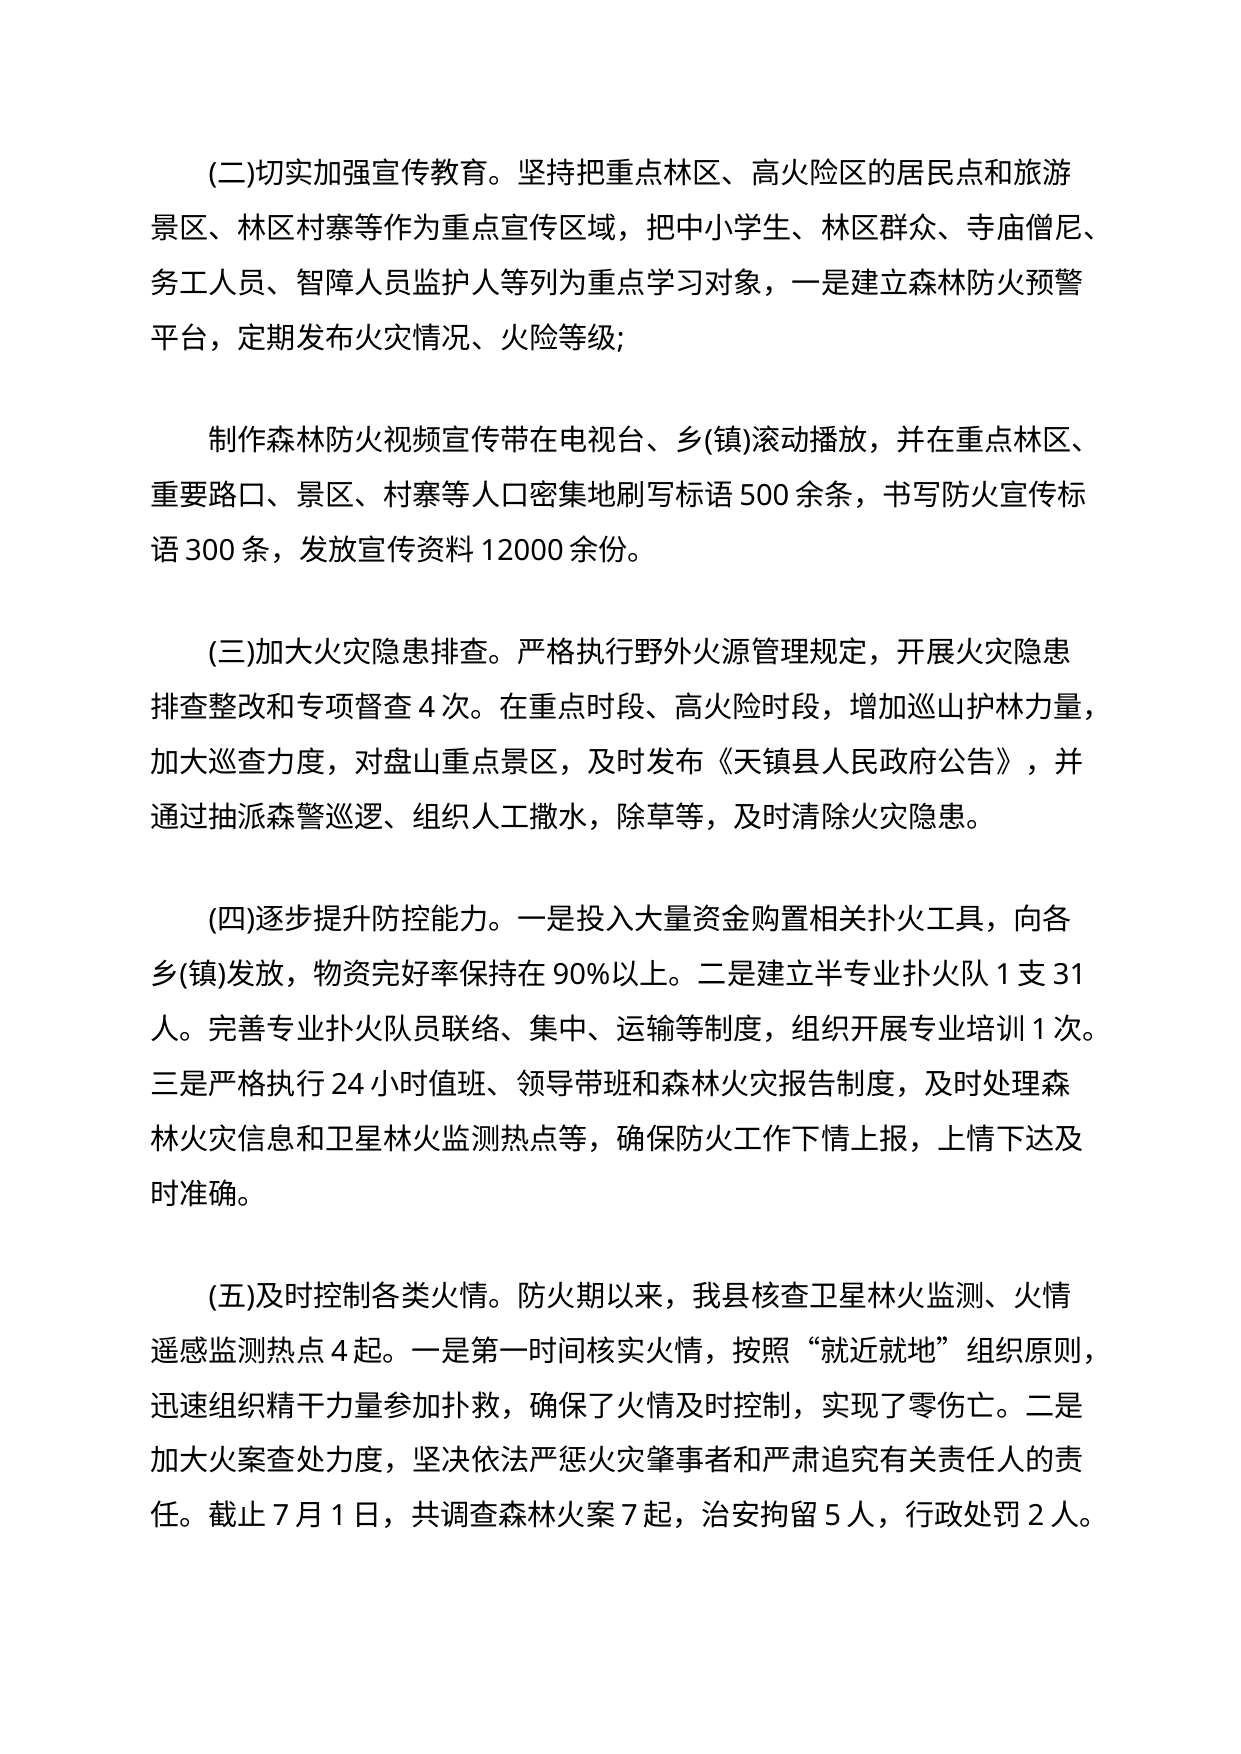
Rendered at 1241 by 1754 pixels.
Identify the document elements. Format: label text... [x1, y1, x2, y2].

text (二)切实加强宣传教育。坚持把重点林区、高火险区的居民点和旅游景区、林区村寨等作为重点宣传区域，把中小学生、林区群众、寺庙僧尼、务工人员、智障人员监护人等列为重点学习对象，一是建立森林防火预警平台，定期发布火灾情况、火险等级; [150, 150, 1090, 357]
text (四)逐步提升防控能力。一是投入大量资金购置相关扑火工具，向各乡(镇)发放，物资完好率保持在90%以上。二是建立半专业扑火队1支31人。完善专业扑火队员联络、集中、运输等制度，组织开展专业培训1次。三是严格执行24小时值班、领导带班和森林火灾报告制度，及时处理森林火灾信息和卫星林火监测热点等，确保防火工作下情上报，上情下达及时准确。 [150, 895, 1090, 1213]
text 制作森林防火视频宣传带在电视台、乡(镇)滚动播放，并在重点林区、重要路口、景区、村寨等人口密集地刷写标语500余条，书写防火宣传标语300条，发放宣传资料12000余份。 [150, 417, 1090, 569]
text (三)加大火灾隐患排查。严格执行野外火源管理规定，开展火灾隐患排查整改和专项督查4次。在重点时段、高火险时段，增加巡山护林力量，加大巡查力度，对盘山重点景区，及时发布《天镇县人民政府公告》，并通过抽派森警巡逻、组织人工撒水，除草等，及时清除火灾隐患。 [150, 629, 1090, 836]
text (五)及时控制各类火情。防火期以来，我县核查卫星林火监测、火情遥感监测热点4起。一是第一时间核实火情，按照“就近就地”组织原则，迅速组织精干力量参加扑救，确保了火情及时控制，实现了零伤亡。二是加大火案查处力度，坚决依法严惩火灾肇事者和严肃追究有关责任人的责任。截止7月1日，共调查森林火案7起，治安拘留5人，行政处罚2人。 [150, 1272, 1090, 1534]
